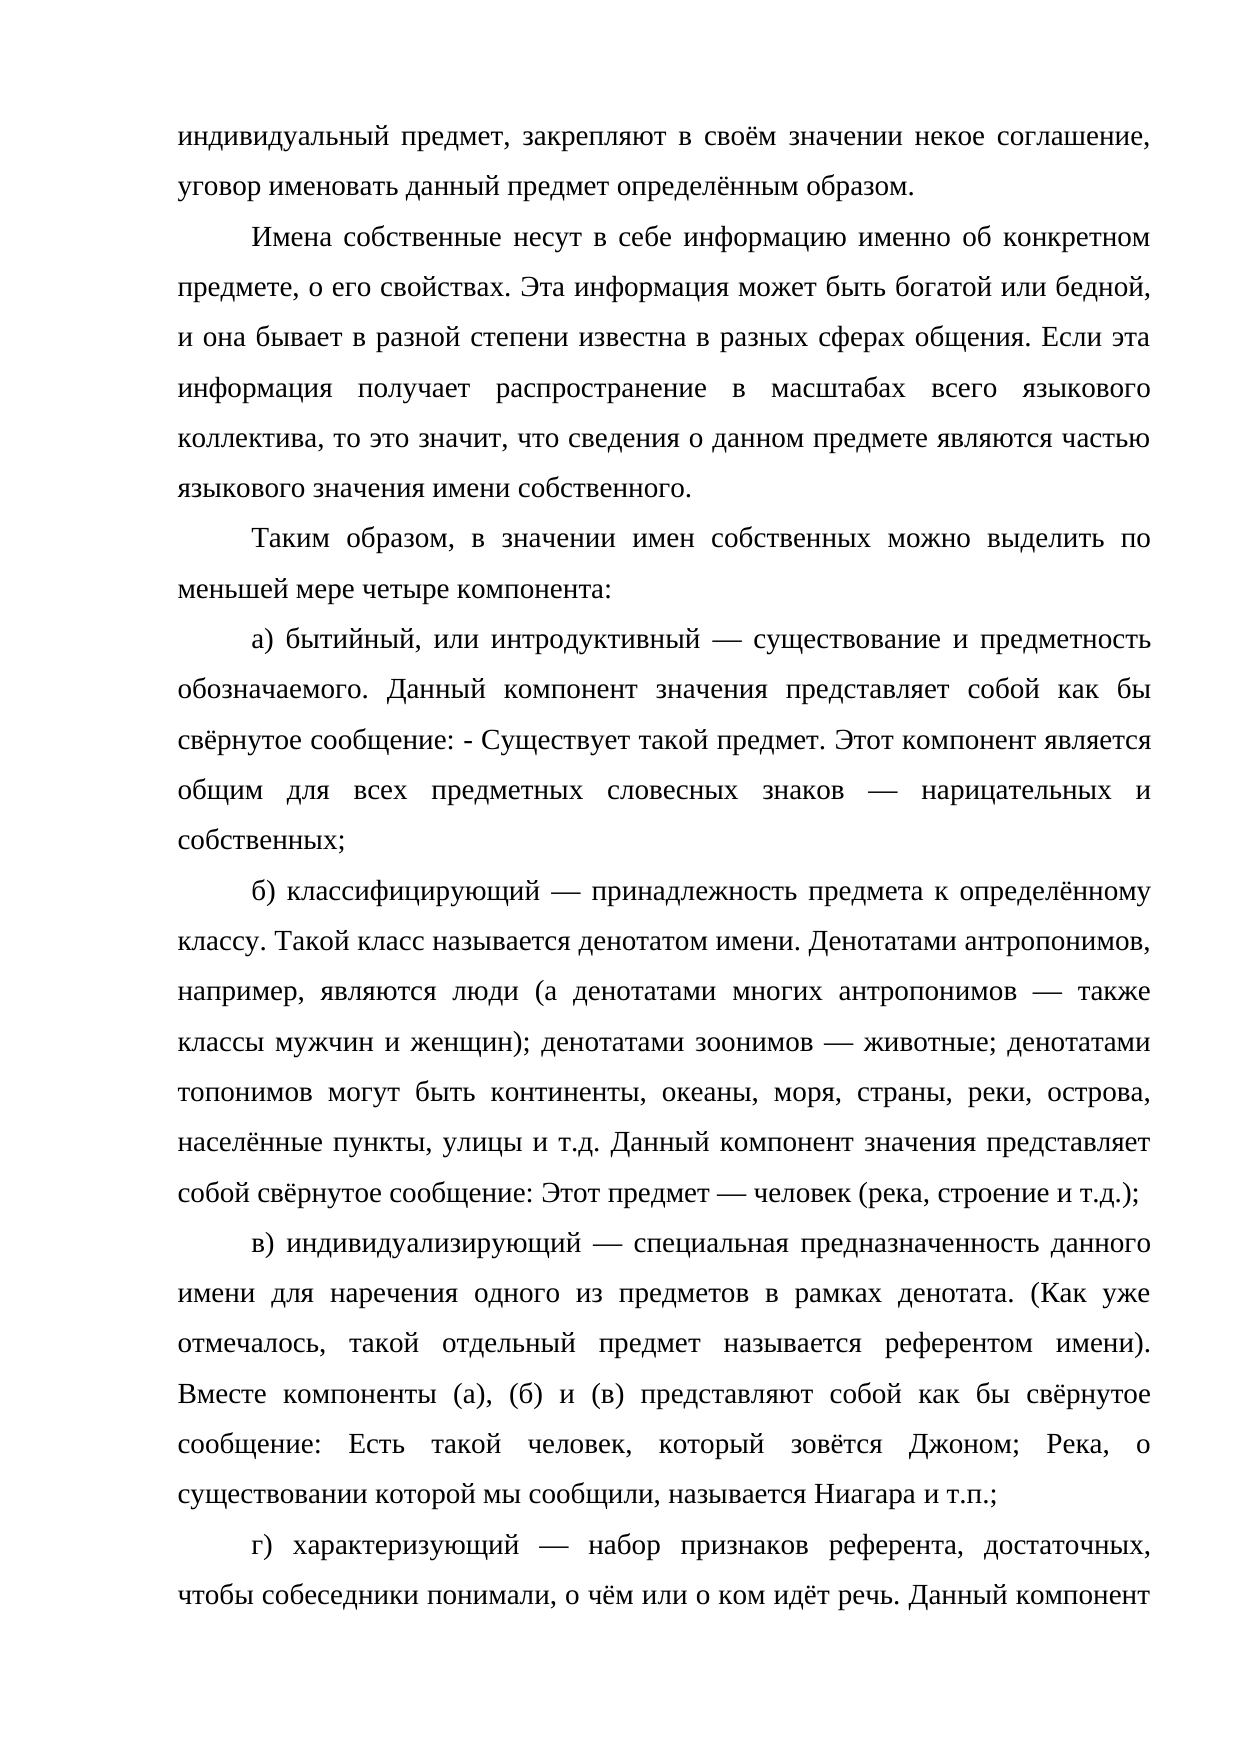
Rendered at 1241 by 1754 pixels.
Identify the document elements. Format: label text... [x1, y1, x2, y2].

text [177, 1527, 1152, 1611]
text а) бытийный, или интродуктивный — существование и предметность обозначаемого. Данный компонент значения представляет собой как бы свёрнутое сообщение: - Существует такой предмет. Этот компонент является общим для всех предметных словесных знаков — нарицательных и собственных; [177, 621, 1152, 856]
text в) индивидуализирующий — специальная предназначенность данного имени для наречения одного из предметов в рамках денотата. (Как уже отмечалось, такой отдельный предмет называется референтом имени). Вместе компоненты (а), (б) и (в) представляют собой как бы свёрнутое сообщение: Есть такой человек, который зовётся Джоном; Река, о существовании которой мы сообщили, называется Ниагара и т.п.; [177, 1225, 1152, 1510]
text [177, 118, 1152, 202]
text б) классифицирующий — принадлежность предмета к определённому классу. Такой класс называется денотатом имени. Денотатами антропонимов, например, являются люди (а денотатами многих антропонимов — также классы мужчин и женщин); денотатами зоонимов — животные; денотатами топонимов могут быть континенты, океаны, моря, страны, реки, острова, населённые пункты, улицы и т.д. Данный компонент значения представляет собой свёрнутое сообщение: Этот предмет — человек (река, строение и т.д.); [177, 873, 1152, 1208]
text Таким образом, в значении имен собственных можно выделить по меньшей мере четыре компонента: [177, 521, 1152, 604]
text Имена собственные несут в себе информацию именно об конкретном предмете, о его свойствах. Эта информация может быть богатой или бедной, и она бывает в разной степени известна в разных сферах общения. Если эта информация получает распространение в масштабах всего языкового коллектива, то это значит, что сведения о данном предмете являются частью языкового значения имени собственного. [177, 219, 1152, 504]
